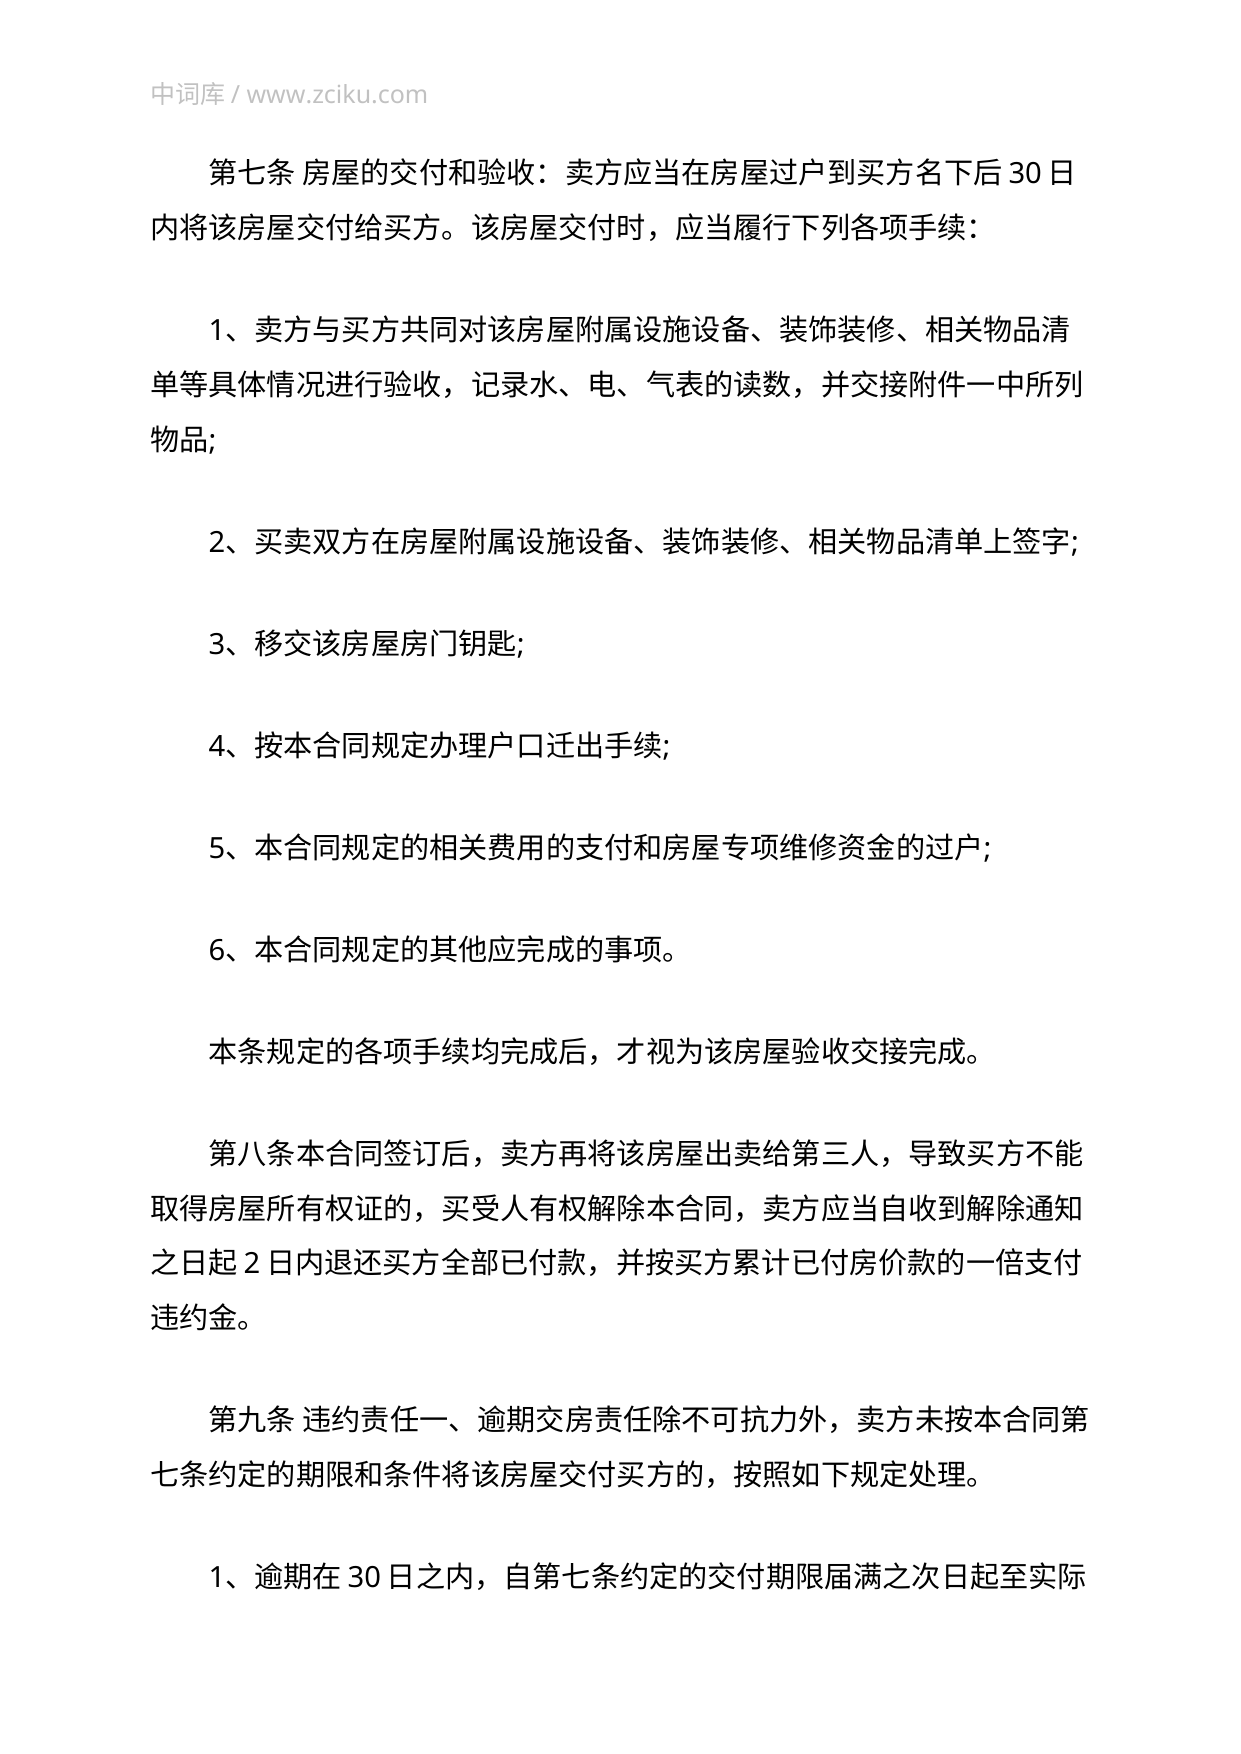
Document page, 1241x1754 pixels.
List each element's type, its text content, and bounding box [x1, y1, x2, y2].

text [150, 1553, 1090, 1596]
text 第九条 违约责任一、逾期交房责任除不可抗力外，卖方未按本合同第七条约定的期限和条件将该房屋交付买方的，按照如下规定处理。 [150, 1397, 1090, 1494]
text 3、移交该房屋房门钥匙; [150, 621, 1090, 663]
text 第七条 房屋的交付和验收：卖方应当在房屋过户到买方名下后30日内将该房屋交付给买方。该房屋交付时，应当履行下列各项手续： [150, 150, 1090, 247]
text 2、买卖双方在房屋附属设施设备、装饰装修、相关物品清单上签字; [150, 519, 1090, 561]
text 6、本合同规定的其他应完成的事项。 [150, 927, 1090, 969]
text 1、卖方与买方共同对该房屋附属设施设备、装饰装修、相关物品清单等具体情况进行验收，记录水、电、气表的读数，并交接附件一中所列物品; [150, 307, 1090, 459]
text 4、按本合同规定办理户口迁出手续; [150, 723, 1090, 765]
text 本条规定的各项手续均完成后，才视为该房屋验收交接完成。 [150, 1028, 1090, 1071]
text 第八条本合同签订后，卖方再将该房屋出卖给第三人，导致买方不能取得房屋所有权证的，买受人有权解除本合同，卖方应当自收到解除通知之日起2日内退还买方全部已付款，并按买方累计已付房价款的一倍支付违约金。 [150, 1130, 1090, 1337]
text 5、本合同规定的相关费用的支付和房屋专项维修资金的过户; [150, 824, 1090, 867]
